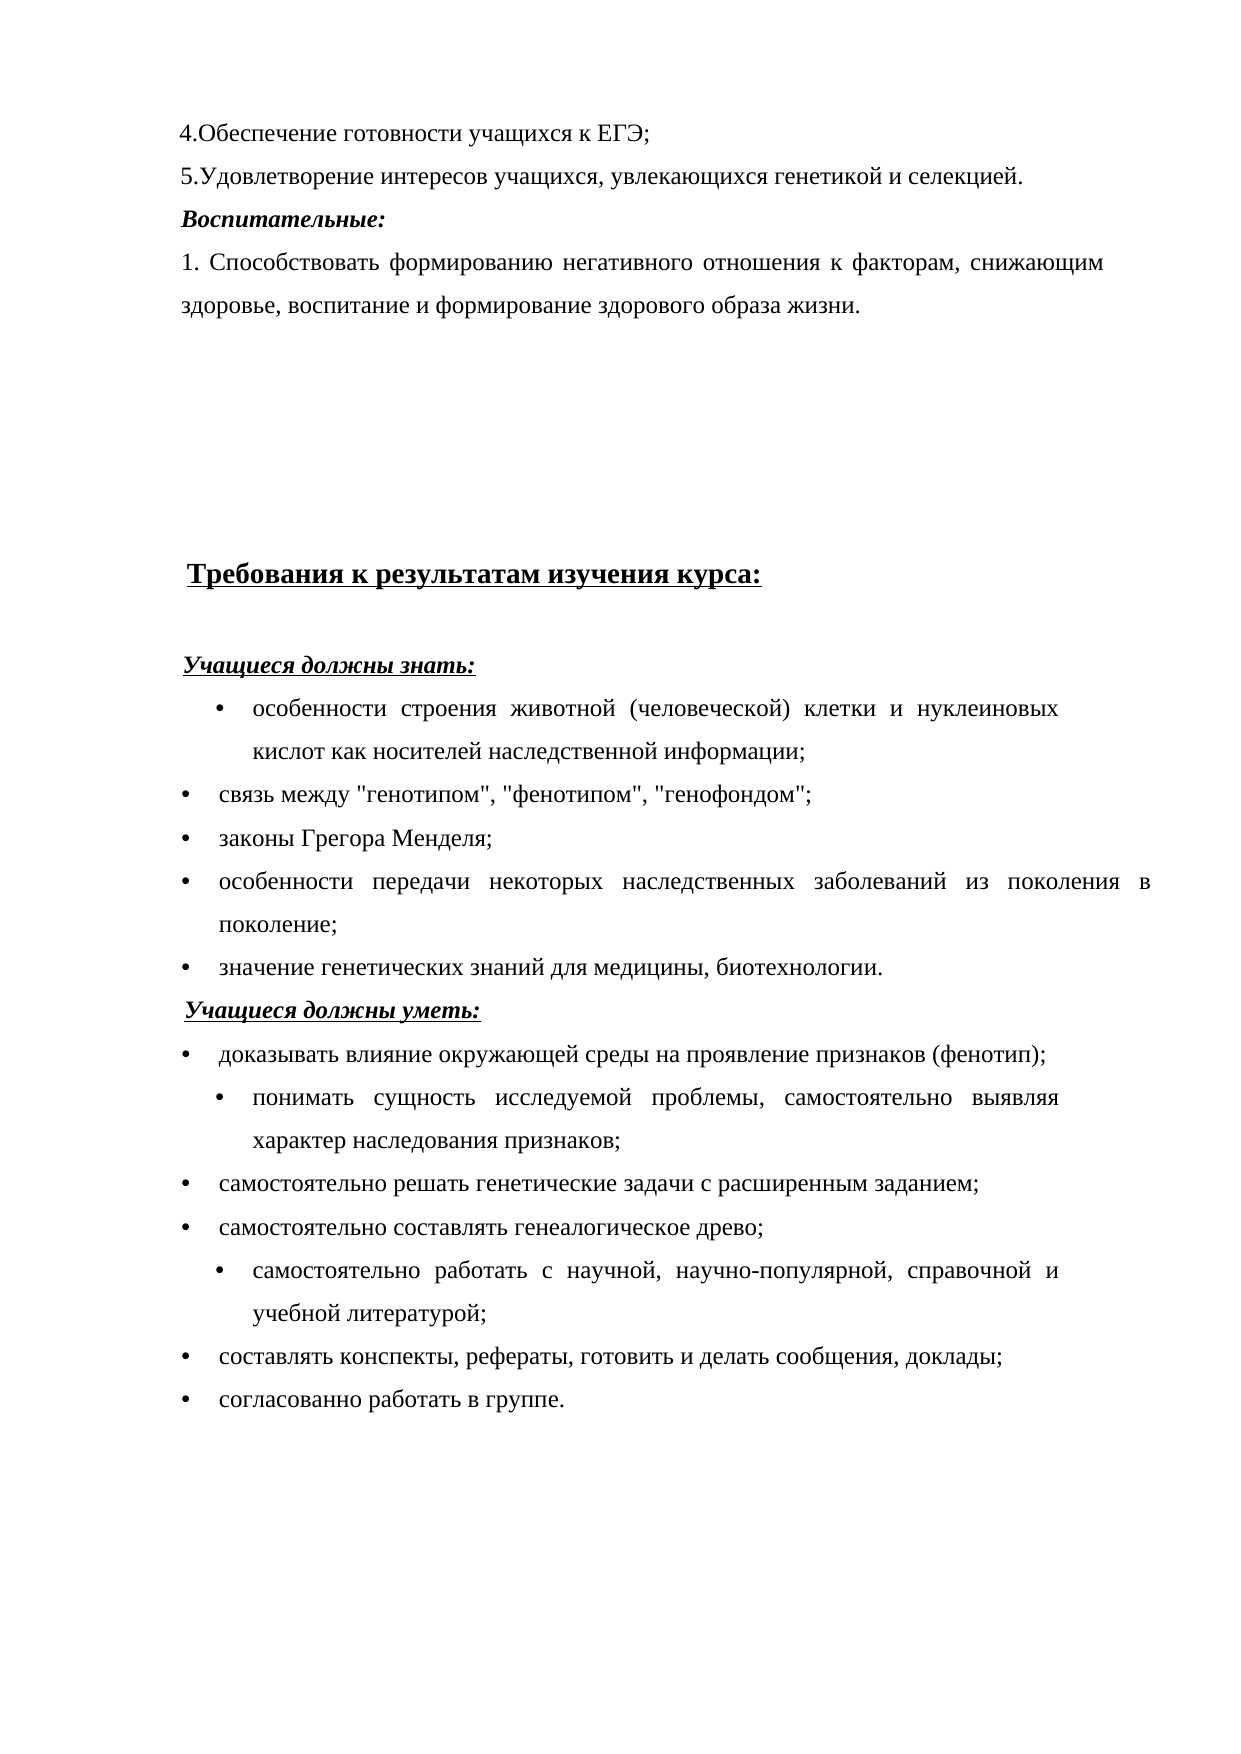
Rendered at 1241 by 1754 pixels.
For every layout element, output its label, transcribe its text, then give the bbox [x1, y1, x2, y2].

list составлять конспекты, рефераты, готовить и делать сообщения, доклады; [181, 1341, 1152, 1370]
list самостоятельно работать с научной, научно-популярной, справочной и учебной литературой; [215, 1255, 1059, 1327]
list самостоятельно составлять генеалогическое древо; [181, 1211, 1152, 1240]
list самостоятельно решать генетические задачи с расширенным заданием; [181, 1168, 1152, 1197]
text 1. Способствовать формированию негативного отношения к факторам, снижающим здоровье, воспитание и формирование здорового образа жизни. [181, 247, 1104, 319]
text Учащиеся должны знать: [182, 650, 1152, 679]
list согласованно работать в группе. [181, 1384, 1152, 1413]
list связь между "генотипом", "фенотипом", "генофондом"; [181, 779, 1152, 808]
text Воспитательные: [181, 204, 1152, 233]
text Требования к результатам изучения курса: [187, 557, 1152, 590]
text 5.Удовлетворение интересов учащихся, увлекающихся генетикой и селекцией. [180, 161, 1152, 190]
list значение генетических знаний для медицины, биотехнологии. [181, 952, 1152, 981]
text 4.Обеспечение готовности учащихся к ЕГЭ; [179, 118, 1152, 147]
list особенности передачи некоторых наследственных заболеваний из поколения в поколение; [181, 866, 1152, 938]
list особенности строения животной (человеческой) клетки и нуклеиновых кислот как носителей наследственной информации; [215, 693, 1059, 765]
text Учащиеся должны уметь: [184, 996, 1152, 1024]
list законы Грегора Менделя; [181, 823, 1152, 852]
list доказывать влияние окружающей среды на проявление признаков (фенотип); [181, 1039, 1152, 1067]
list понимать сущность исследуемой проблемы, самостоятельно выявляя характер наследования признаков; [215, 1082, 1059, 1154]
